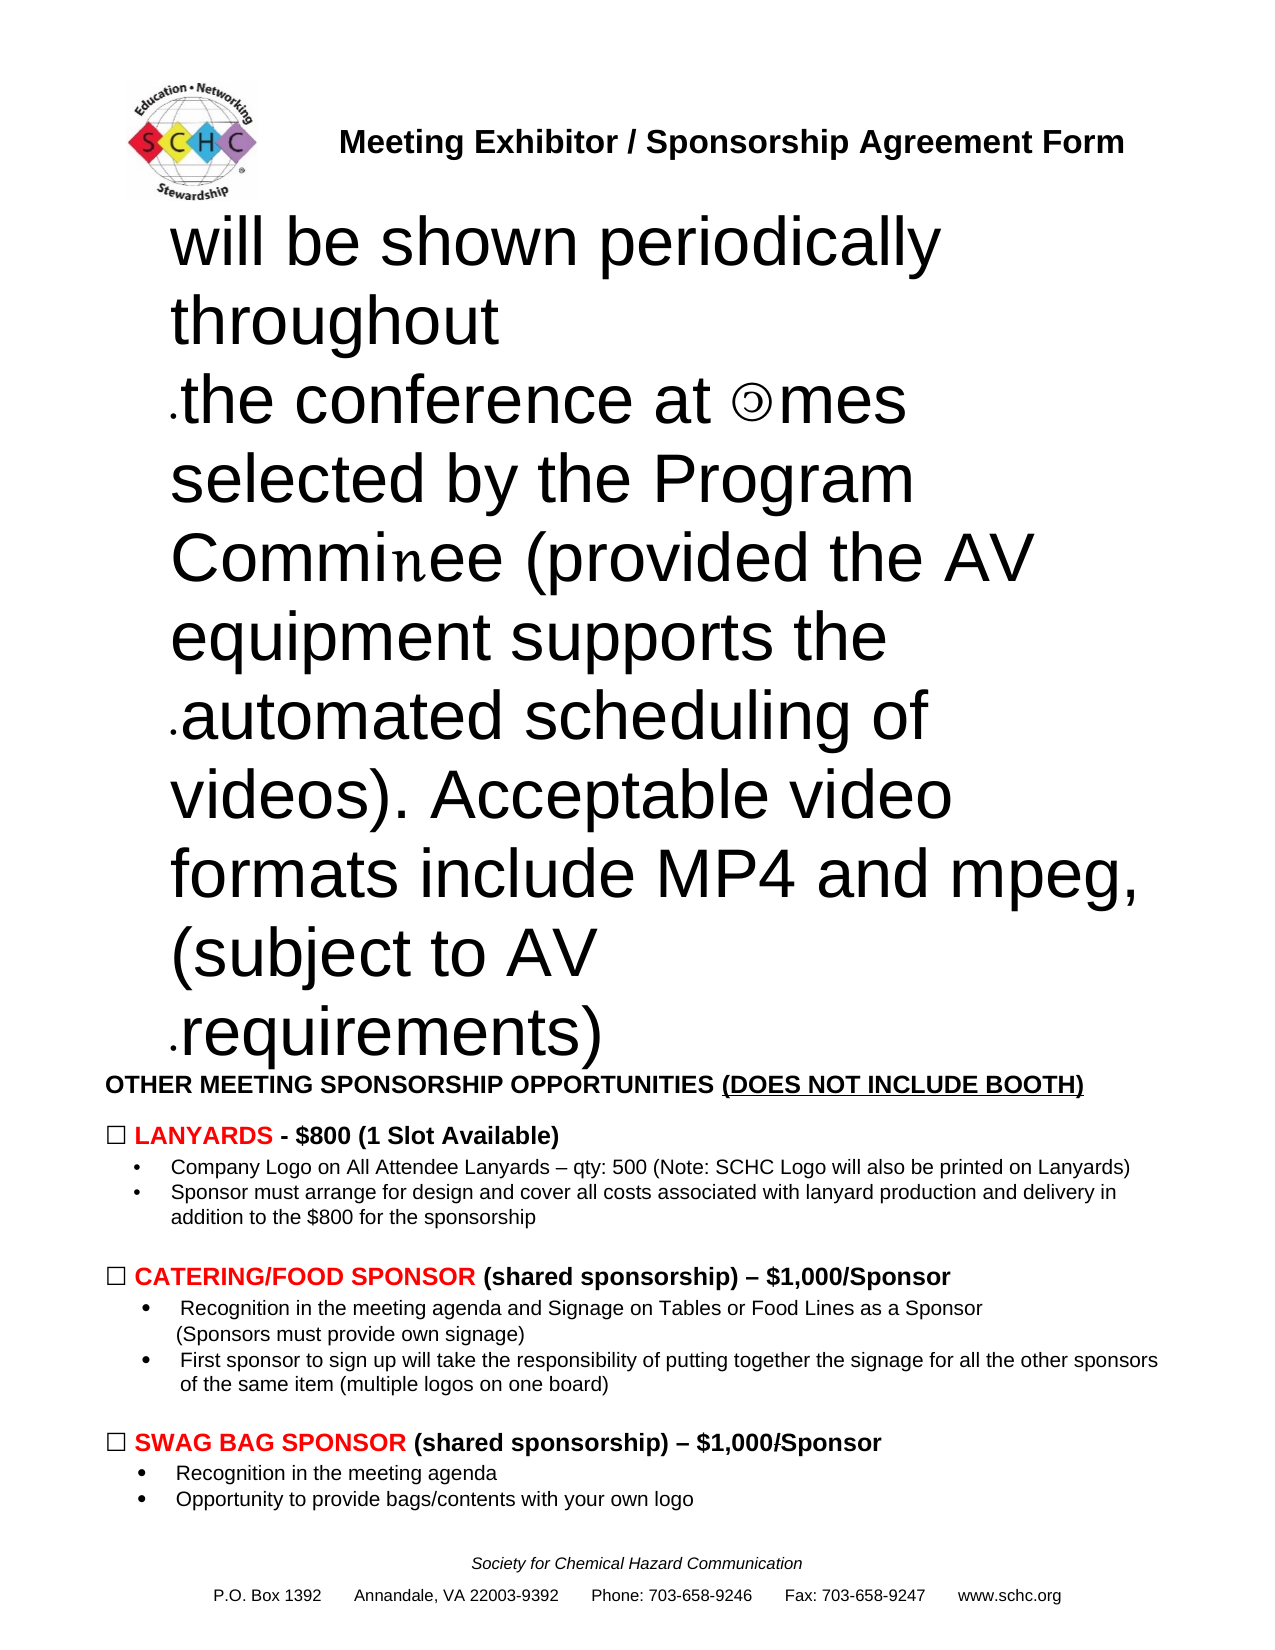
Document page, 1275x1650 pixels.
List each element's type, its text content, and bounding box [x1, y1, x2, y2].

list requirements) [169, 991, 1170, 1070]
text CATERING/FOOD SPONSOR (shared sponsorship) – $1,000/Sponsor [105, 1259, 1170, 1293]
picture [126, 81, 258, 201]
list (Sponsors must provide own signage) [176, 1322, 1170, 1346]
text OTHER MEETING SPONSORSHIP OPPORTUNITIES (DOES NOT INCLUDE BOOTH) [105, 1070, 1170, 1099]
text SWAG BAG SPONSOR (shared sponsorship) – $1,000/Sponsor [105, 1424, 1170, 1458]
list automated scheduling of videos). Acceptable video formats include MP4 and mpeg, (subject to AV [169, 675, 1170, 991]
list Recognition in the meeting agenda and Signage on Tables or Food Lines as a Sponsor [142, 1296, 1170, 1320]
list Sponsor must arrange for design and cover all costs associated with lanyard production and delivery in addition to the $800 for the sponsorship [133, 1180, 1170, 1229]
list Company Logo on All Attendee Lanyards – qty: 500 (Note: SCHC Logo will also be printed on Lanyards) [133, 1155, 1170, 1179]
list First sponsor to sign up will take the responsibility of putting together the signage for all the other sponsors of the same item (multiple logos on one board) [142, 1348, 1170, 1396]
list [169, 104, 1170, 359]
text LANYARDS - $800 (1 Slot Available) [105, 1118, 1170, 1152]
list Recognition in the meeting agenda [138, 1461, 1170, 1485]
list Opportunity to provide bags/contents with your own logo [138, 1487, 1170, 1511]
list the conference at mes selected by the Program Commiee (provided the AV equipment supports the [169, 359, 1170, 675]
